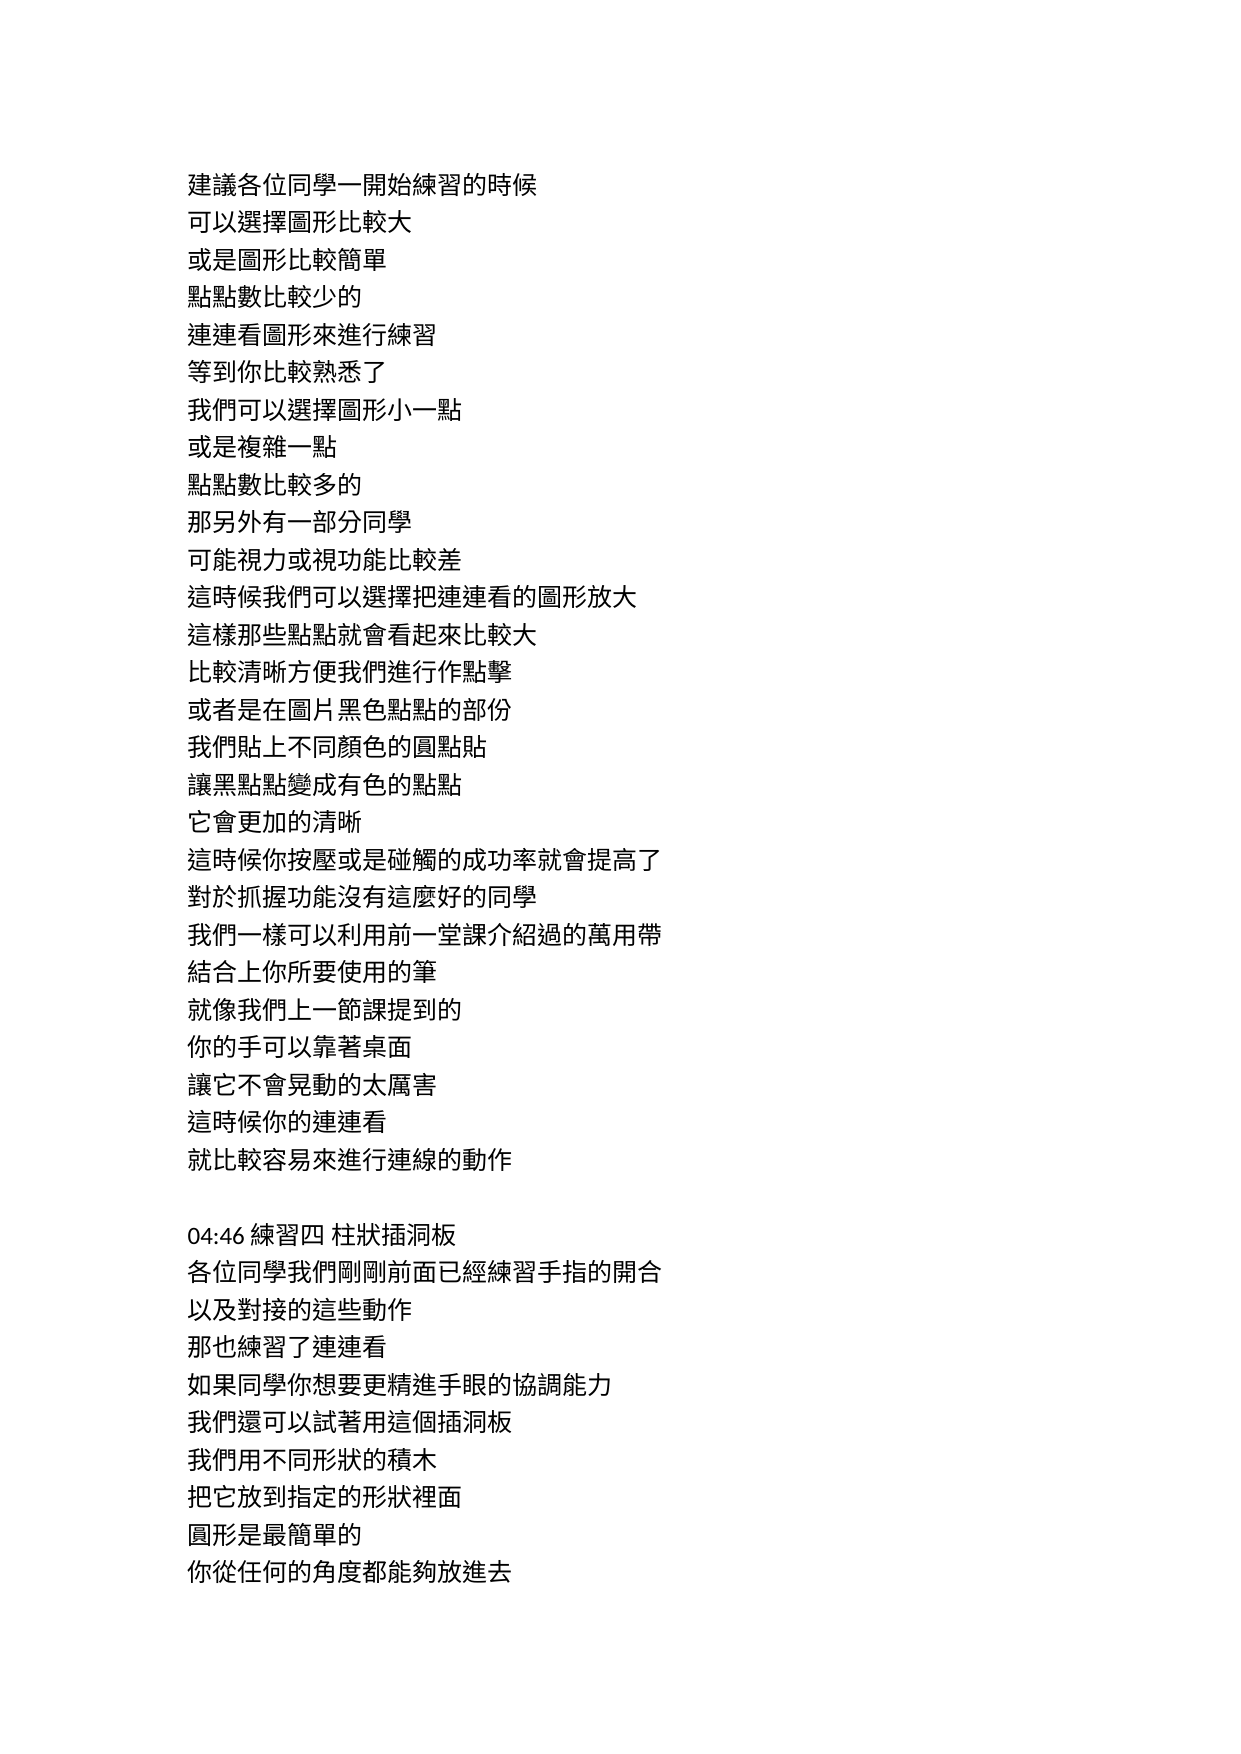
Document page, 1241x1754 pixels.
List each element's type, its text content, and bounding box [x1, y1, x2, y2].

text 等到你比較熟悉了 [187, 352, 1053, 389]
text 結合上你所要使用的筆 [187, 952, 1053, 989]
text 這樣那些點點就會看起來比較大 [187, 614, 1053, 652]
text 我們用不同形狀的積木 [187, 1439, 1053, 1477]
text 讓黑點點變成有色的點點 [187, 764, 1053, 802]
text 點點數比較少的 [187, 277, 1053, 314]
text 或是複雜一點 [187, 427, 1053, 464]
text 可能視力或視功能比較差 [187, 539, 1053, 577]
text 就像我們上一節課提到的 [187, 989, 1053, 1027]
text 各位同學我們剛剛前面已經練習手指的開合 [187, 1252, 1053, 1289]
text 如果同學你想要更精進手眼的協調能力 [187, 1364, 1053, 1402]
text 以及對接的這些動作 [187, 1289, 1053, 1327]
text 你的手可以靠著桌面 [187, 1027, 1053, 1064]
text 我們還可以試著用這個插洞板 [187, 1402, 1053, 1439]
text 我們貼上不同顏色的圓點貼 [187, 727, 1053, 764]
text 對於抓握功能沒有這麼好的同學 [187, 877, 1053, 914]
text 連連看圖形來進行練習 [187, 314, 1053, 352]
text 或是圖形比較簡單 [187, 239, 1053, 277]
text 那另外有一部分同學 [187, 502, 1053, 539]
text 建議各位同學一開始練習的時候 [187, 164, 1053, 202]
text 就比較容易來進行連線的動作 [187, 1139, 1053, 1177]
text 我們可以選擇圖形小一點 [187, 389, 1053, 427]
text 可以選擇圖形比較大 [187, 202, 1053, 239]
text 把它放到指定的形狀裡面 [187, 1477, 1053, 1514]
text 那也練習了連連看 [187, 1327, 1053, 1364]
text 它會更加的清晰 [187, 802, 1053, 839]
text 04:46 練習四 柱狀插洞板 [187, 1214, 1053, 1252]
text 你從任何的角度都能夠放進去 [187, 1552, 1053, 1589]
text 比較清晰方便我們進行作點擊 [187, 652, 1053, 689]
text 這時候你按壓或是碰觸的成功率就會提高了 [187, 839, 1053, 877]
text 點點數比較多的 [187, 464, 1053, 502]
text 這時候你的連連看 [187, 1102, 1053, 1139]
text 或者是在圖片黑色點點的部份 [187, 689, 1053, 727]
text 這時候我們可以選擇把連連看的圖形放大 [187, 577, 1053, 614]
text 圓形是最簡單的 [187, 1514, 1053, 1552]
text 讓它不會晃動的太厲害 [187, 1064, 1053, 1102]
text 我們一樣可以利用前一堂課介紹過的萬用帶 [187, 914, 1053, 952]
